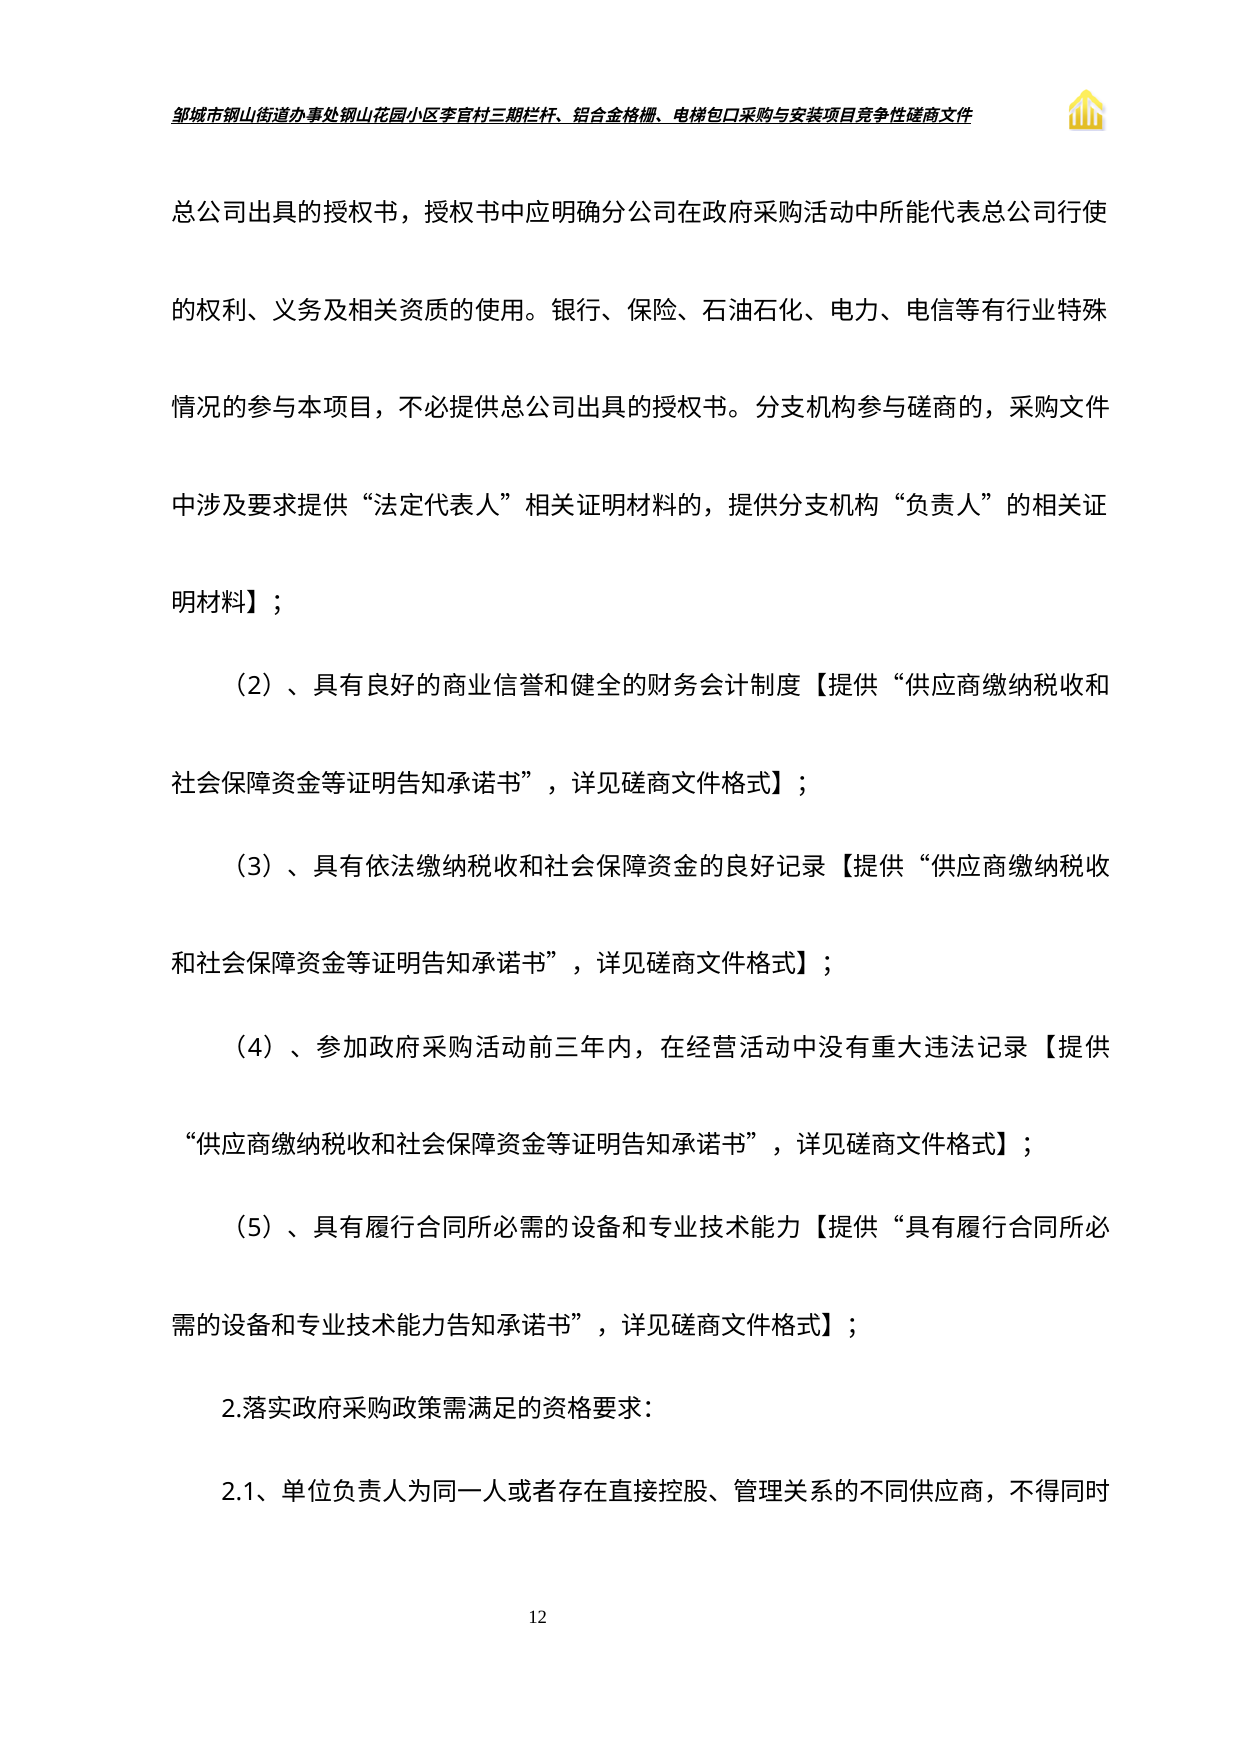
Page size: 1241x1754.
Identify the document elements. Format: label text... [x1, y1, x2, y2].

text （2）、具有良好的商业信誉和健全的财务会计制度【提供“供应商缴纳税收和社会保障资金等证明告知承诺书”，详见磋商文件格式】； [171, 651, 1110, 814]
picture [1058, 85, 1114, 133]
text 2.落实政府采购政策需满足的资格要求： [171, 1374, 1110, 1439]
text （4）、参加政府采购活动前三年内，在经营活动中没有重大违法记录【提供“供应商缴纳税收和社会保障资金等证明告知承诺书”，详见磋商文件格式】； [171, 1013, 1110, 1175]
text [171, 178, 1110, 633]
text （3）、具有依法缴纳税收和社会保障资金的良好记录【提供“供应商缴纳税收和社会保障资金等证明告知承诺书”，详见磋商文件格式】； [171, 832, 1110, 994]
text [171, 1457, 1110, 1522]
text （5）、具有履行合同所必需的设备和专业技术能力【提供“具有履行合同所必需的设备和专业技术能力告知承诺书”，详见磋商文件格式】； [171, 1193, 1110, 1356]
